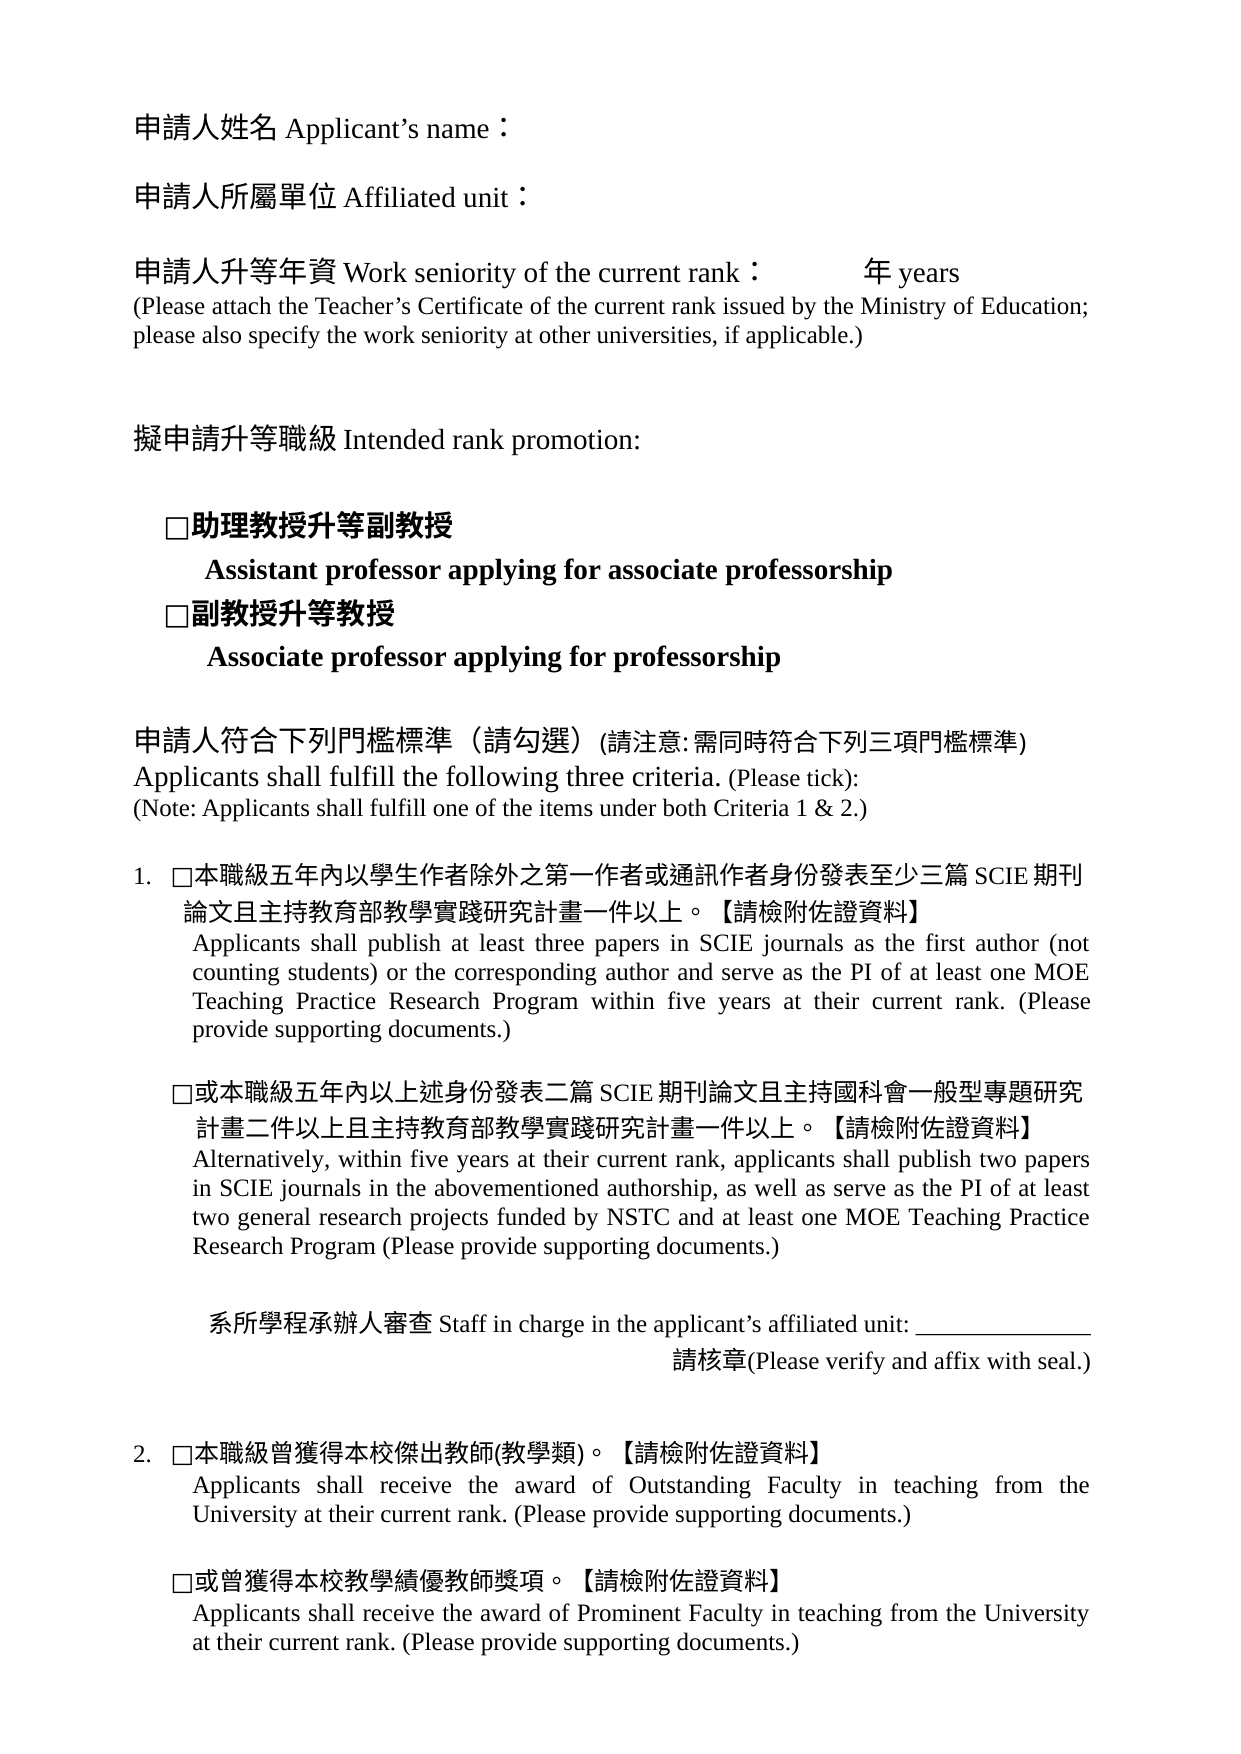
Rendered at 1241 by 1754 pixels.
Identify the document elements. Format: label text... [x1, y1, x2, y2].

list □本職級曾獲得本校傑出教師(教學類)。【請檢附佐證資料】 [133, 1434, 1091, 1470]
list □或曾獲得本校教學績優教師獎項。【請檢附佐證資料】 [170, 1562, 1091, 1598]
list □本職級五年內以學生作者除外之第一作者或通訊作者身份發表至少三篇SCIE期刊 [133, 856, 1091, 892]
text □副教授升等教授 [133, 590, 1091, 633]
text 請核章(Please verify and affix with seal.) [242, 1340, 1091, 1378]
text 申請人升等年資Work seniority of the current rank： 年years [133, 249, 1091, 291]
text 申請人符合下列門檻標準（請勾選）(請注意: 需同時符合下列三項門檻標準) [133, 717, 1091, 759]
list □或本職級五年內以上述身份發表二篇SCIE期刊論文且主持國科會一般型專題研究 [170, 1072, 1091, 1108]
text (Note: Applicants shall fulfill one of the items under both Criteria 1 & 2.) [133, 793, 1091, 822]
text 擬申請升等職級Intended rank promotion: [133, 416, 1091, 458]
list Applicants shall receive the award of Prominent Faculty in teaching from the University at their current rank. (Please provide supporting documents.) [192, 1598, 1091, 1656]
text 申請人姓名Applicant’s name： [133, 104, 1091, 147]
list 論文且主持教育部教學實踐研究計畫一件以上。【請檢附佐證資料】 [170, 892, 1091, 928]
text Assistant professor applying for associate professorship [133, 552, 1091, 585]
text (Please attach the Teacher’s Certificate of the current rank issued by the Ministry of Education; please also specify the work seniority at other universities, if applicable.) [133, 291, 1091, 349]
text 系所學程承辦人審查Staff in charge in the applicant’s affiliated unit: ______________ [207, 1303, 1091, 1340]
list Applicants shall publish at least three papers in SCIE journals as the first author (not counting students) or the corresponding author and serve as the PI of at least one MOE Teaching Practice Research Program within five years at their current rank. (Please provide supporting documents.) [192, 928, 1091, 1043]
text Applicants shall fulfill the following three criteria. (Please tick): [133, 759, 1091, 793]
text Associate professor applying for professorship [133, 639, 1091, 673]
list Alternatively, within five years at their current rank, applicants shall publish two papers in SCIE journals in the abovementioned authorship, as well as serve as the PI of at least two general research projects funded by NSTC and at least one MOE Teaching Practice Research Program (Please provide supporting documents.) [192, 1144, 1091, 1259]
text 申請人所屬單位Affiliated unit： [133, 173, 1091, 216]
list Applicants shall receive the award of Outstanding Faculty in teaching from the University at their current rank. (Please provide supporting documents.) [192, 1470, 1091, 1528]
list 計畫二件以上且主持教育部教學實踐研究計畫一件以上。【請檢附佐證資料】 [170, 1108, 1091, 1144]
text □助理教授升等副教授 [133, 503, 1091, 545]
